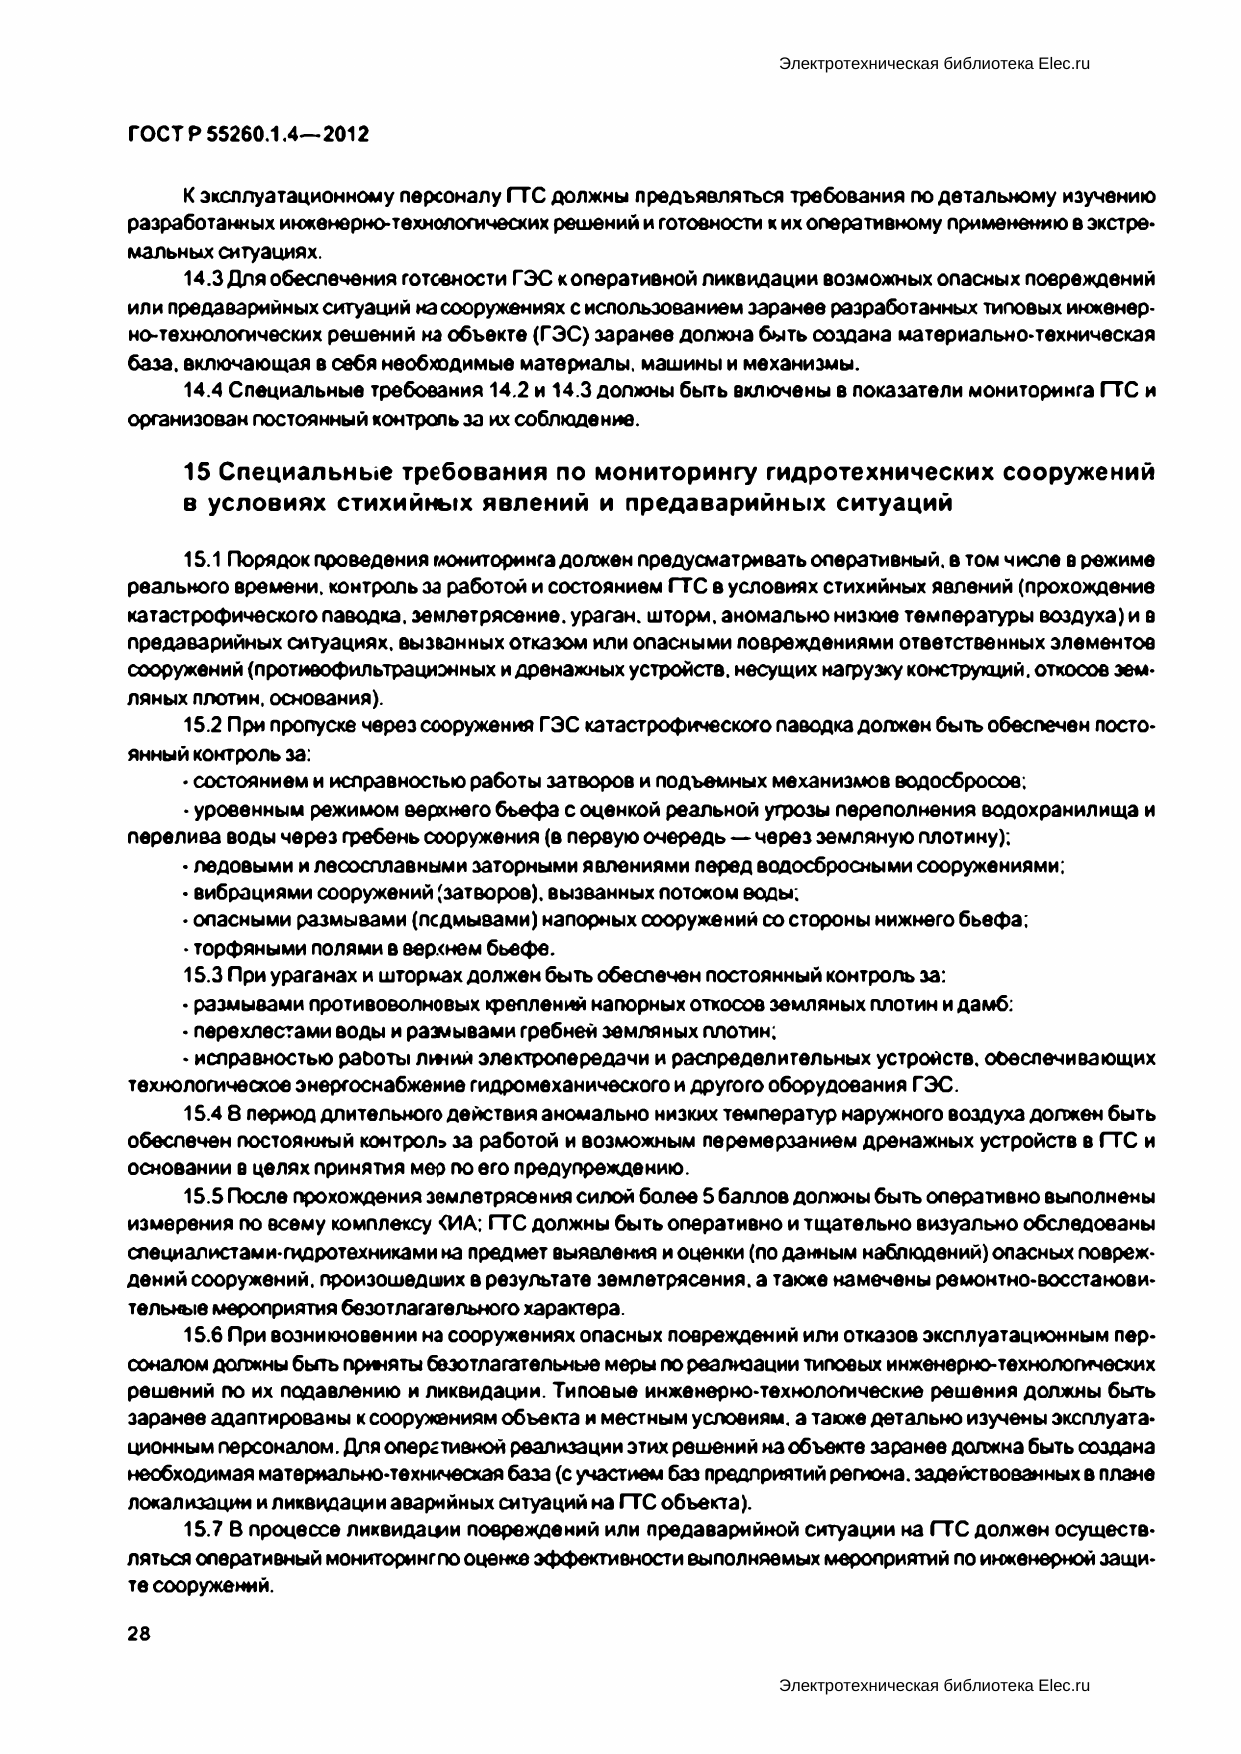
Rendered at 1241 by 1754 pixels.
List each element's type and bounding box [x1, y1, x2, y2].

picture [0, 0, 1241, 1754]
text [779, 1676, 1103, 1695]
text [779, 54, 1103, 73]
